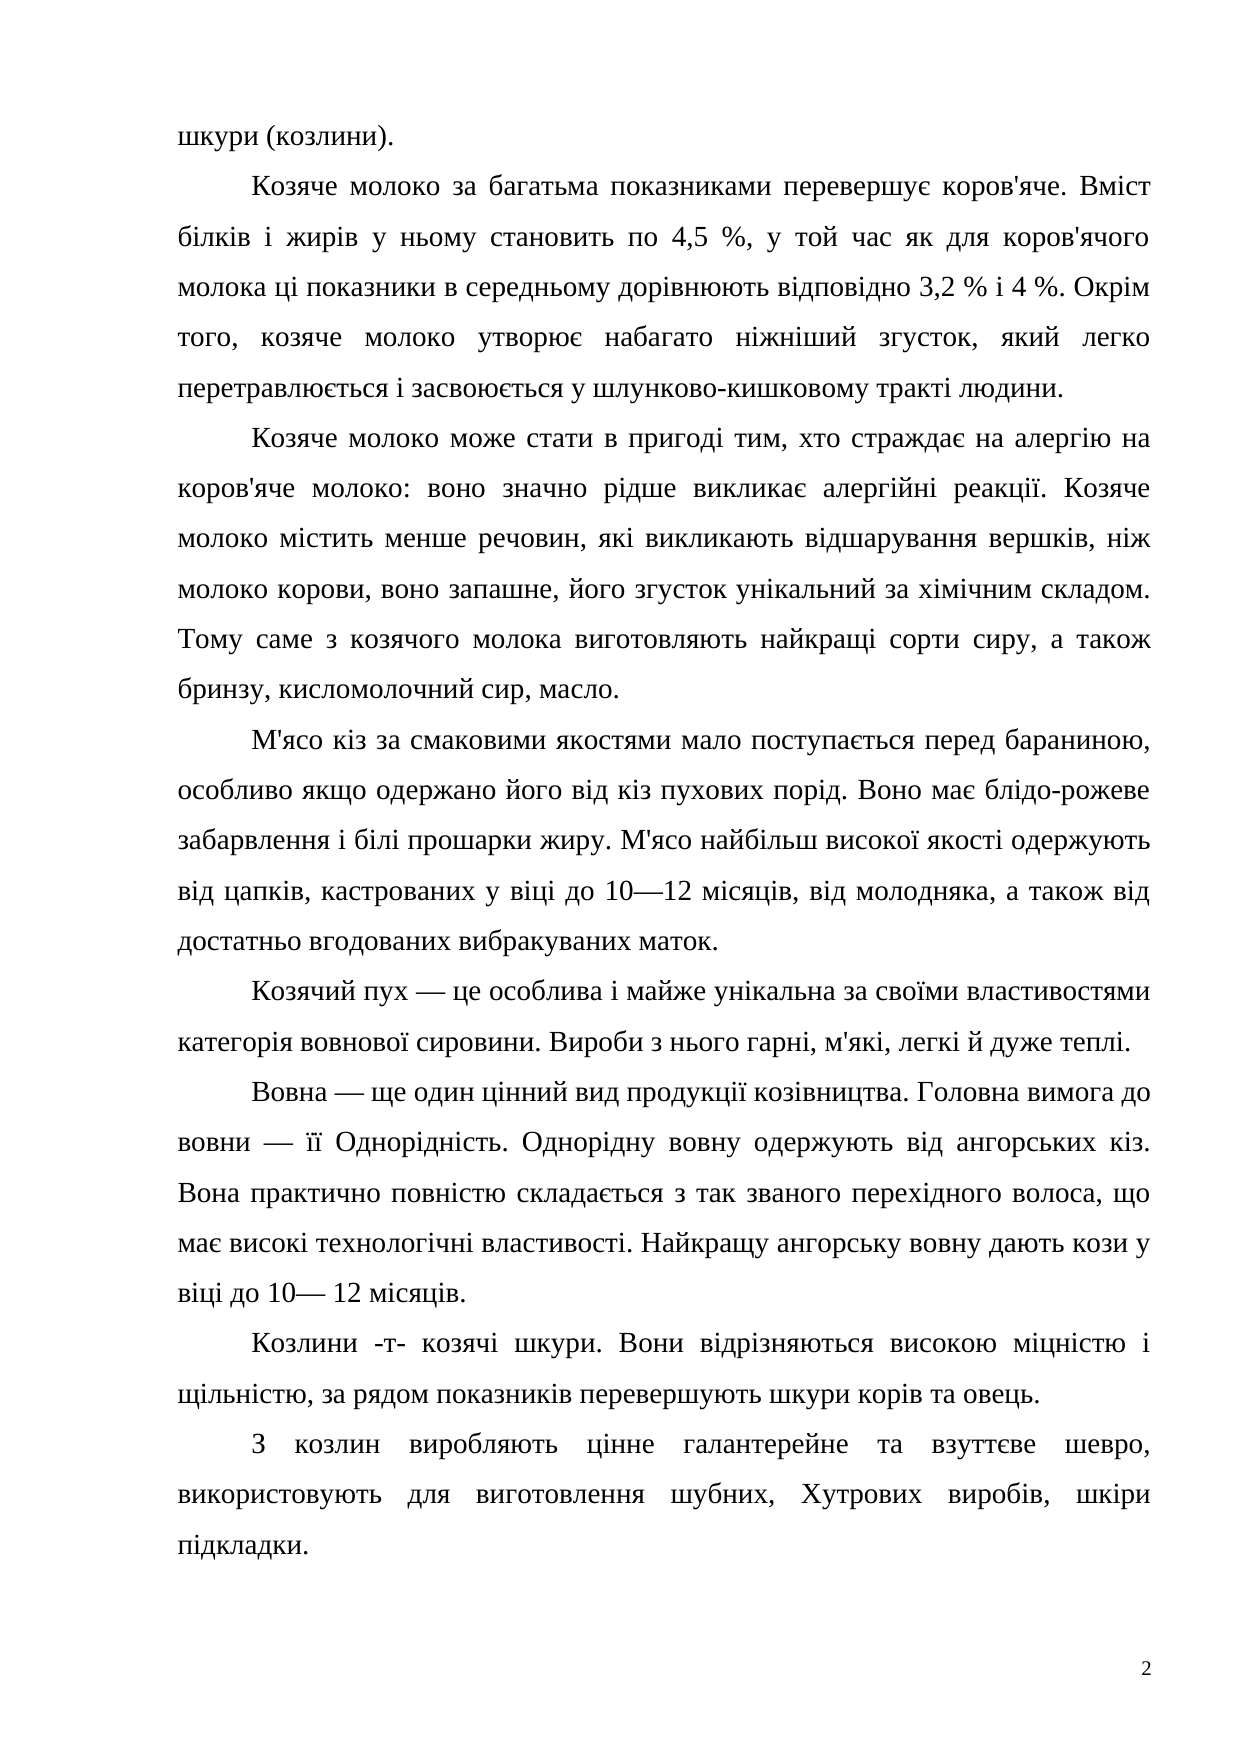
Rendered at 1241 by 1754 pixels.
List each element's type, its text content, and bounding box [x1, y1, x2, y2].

text Козяче молоко за багатьма показниками перевершує коров'яче. Вміст білків і жирів у ньому становить по 4,5 %, у той час як для коров'ячого молока ці показники в середньому дорівнюють відповідно 3,2 % і 4 %. Окрім того, козяче молоко утворює набагато ніжніший згусток, який легко перетравлюється і засвоюється у шлунково-кишковому тракті людини. [177, 168, 1152, 403]
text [177, 118, 1152, 152]
text З козлин виробляють цінне галантерейне та взуттєве шевро, використовують для виготовлення шубних, Хутрових виробів, шкіри підкладки. [177, 1426, 1152, 1560]
text М'ясо кіз за смаковими якостями мало поступається перед бараниною, особливо якщо одержано його від кіз пухових порід. Воно має блідо-рожеве забарвлення і білі прошарки жиру. М'ясо найбільш високої якості одержують від цапків, кастрованих у віці до 10—12 місяців, від молодняка, а також від достатньо вгодованих вибракуваних маток. [177, 722, 1152, 957]
text Вовна — ще один цінний вид продукції козівництва. Головна вимога до вовни — її Однорідність. Однорідну вовну одержують від ангорських кіз. Вона практично повністю складається з так званого перехідного волоса, що має високі технологічні властивості. Найкращу ангорську вовну дають кози у віці до 10— 12 місяців. [177, 1074, 1152, 1309]
text Козяче молоко може стати в пригоді тим, хто страждає на алергію на коров'яче молоко: воно значно рідше викликає алергійні реакції. Козяче молоко містить менше речовин, які викликають відшарування вершків, ніж молоко корови, воно запашне, його згусток унікальний за хімічним складом. Тому саме з козячого молока виготовляють найкращі сорти сиру, а також бринзу, кисломолочний сир, масло. [177, 420, 1152, 705]
text Козячий пух — це особлива і майже унікальна за своїми властивостями категорія вовнової сировини. Вироби з нього гарні, м'які, легкі й дуже теплі. [177, 973, 1152, 1057]
text Козлини -т- козячі шкури. Вони відрізняються високою міцністю і щільністю, за рядом показників перевершують шкури корів та овець. [177, 1326, 1152, 1409]
